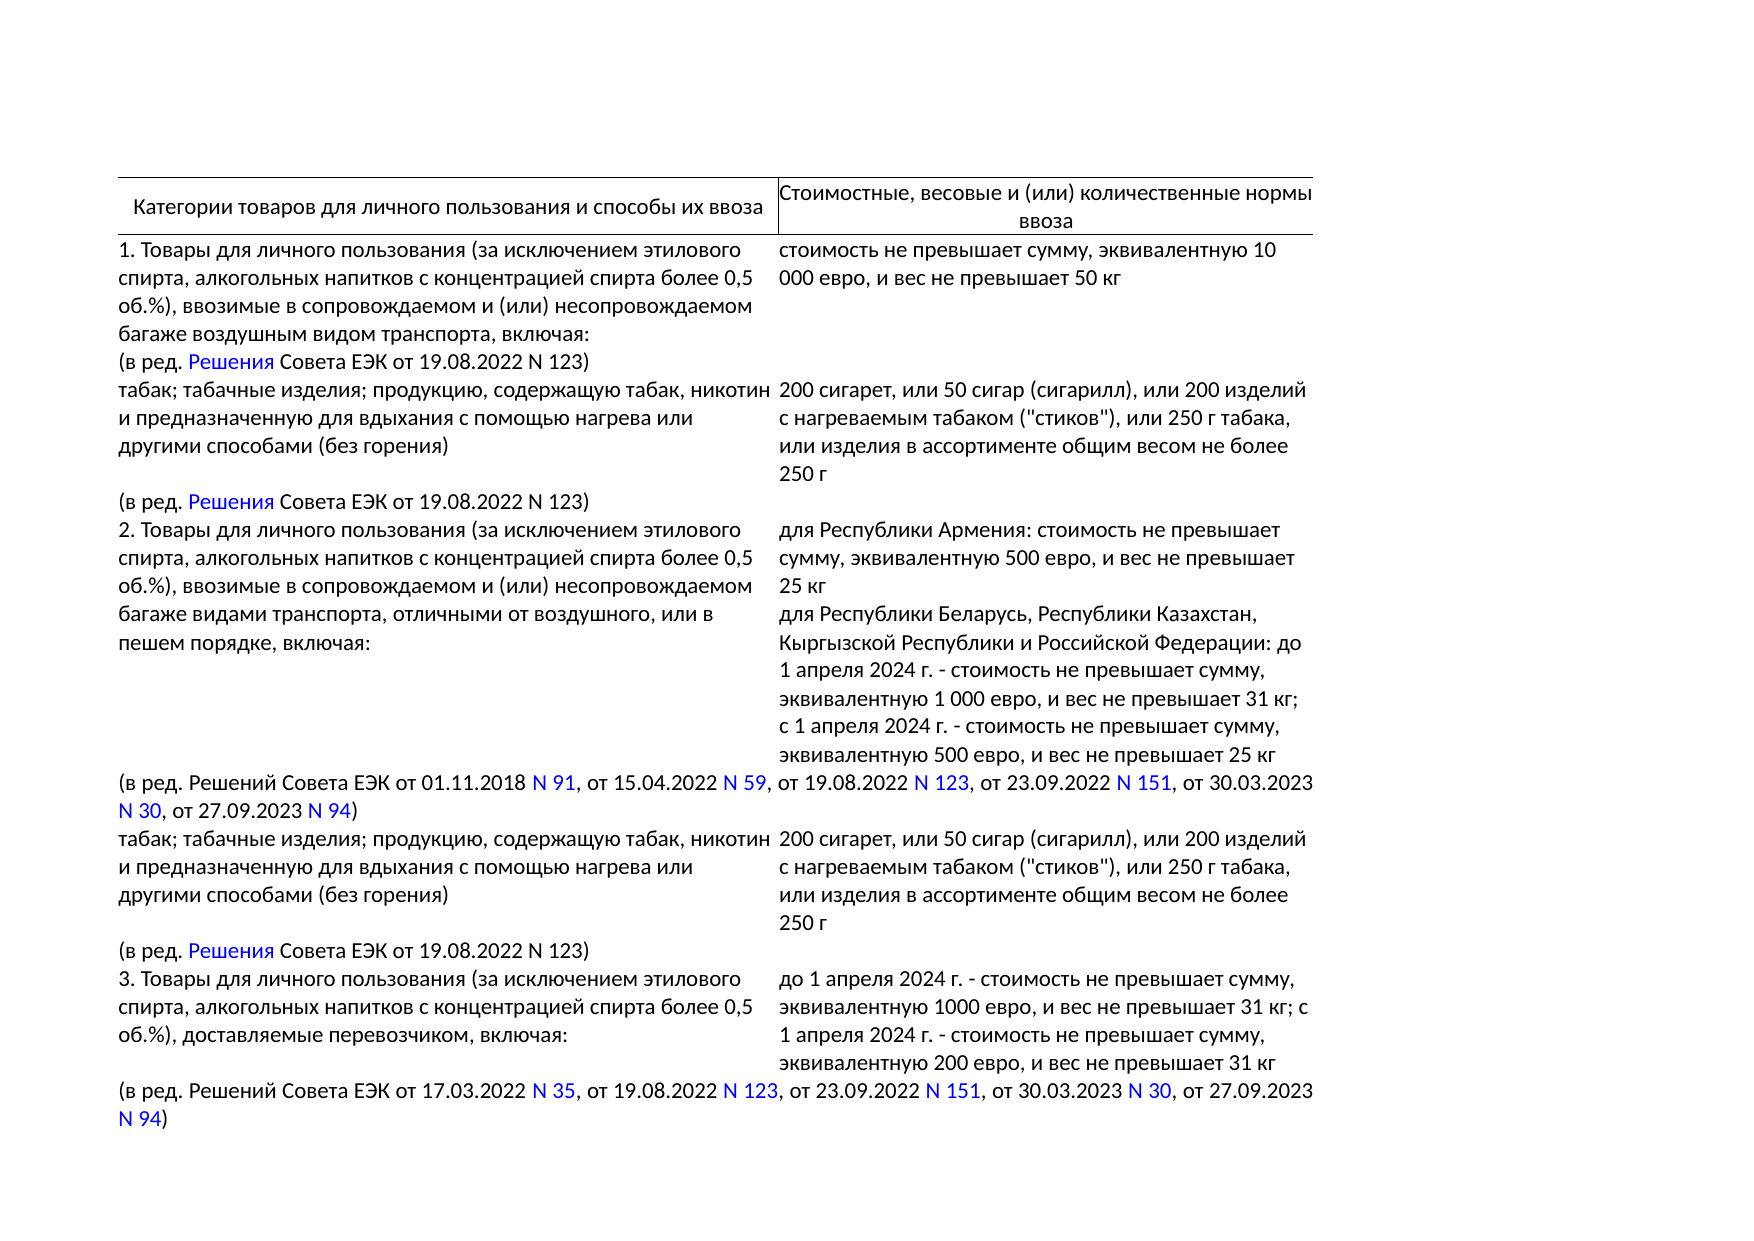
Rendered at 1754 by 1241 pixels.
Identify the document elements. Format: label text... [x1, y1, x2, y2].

table_cell 2. Товары для личного пользования (за исключением этилового спирта, алкогольных напитков с концентрацией спирта более 0,5 об.%), ввозимые в сопровождаемом и (или) несопровождаемом багаже видами транспорта, отличными от воздушного, или в пешем порядке, включая: [118, 516, 779, 768]
table_cell до 1 апреля 2024 г. - стоимость не превышает сумму, эквивалентную 1000 евро, и вес не превышает 31 кг; с 1 апреля 2024 г. - стоимость не превышает сумму, эквивалентную 200 евро, и вес не превышает 31 кг [779, 964, 1313, 1076]
table_cell (в ред. Решений Совета ЕЭК от 17.03.2022 N 35, от 19.08.2022 N 123, от 23.09.2022 N 151, от 30.03.2023 N 30, от 27.09.2023 N 94) [118, 1076, 1313, 1132]
table_cell (в ред. Решения Совета ЕЭК от 19.08.2022 N 123) [118, 488, 1313, 516]
table_cell 1. Товары для личного пользования (за исключением этилового спирта, алкогольных напитков с концентрацией спирта более 0,5 об.%), ввозимые в сопровождаемом и (или) несопровождаемом багаже воздушным видом транспорта, включая: [118, 235, 779, 347]
table_cell стоимость не превышает сумму, эквивалентную 10 000 евро, и вес не превышает 50 кг [779, 235, 1313, 347]
table_cell (в ред. Решения Совета ЕЭК от 19.08.2022 N 123) [118, 348, 1313, 375]
table_cell 3. Товары для личного пользования (за исключением этилового спирта, алкогольных напитков с концентрацией спирта более 0,5 об.%), доставляемые перевозчиком, включая: [118, 964, 779, 1076]
table_cell табак; табачные изделия; продукцию, содержащую табак, никотин и предназначенную для вдыхания с помощью нагрева или другими способами (без горения) [118, 375, 779, 487]
table_header Категории товаров для личного пользования и способы их ввоза [118, 178, 778, 234]
table_header Стоимостные, весовые и (или) количественные нормы ввоза [779, 178, 1313, 234]
table_cell для Республики Армения: стоимость не превышает сумму, эквивалентную 500 евро, и вес не превышает 25 кг для Республики Беларусь, Республики Казахстан, Кыргызской Республики и Российской Федерации: до 1 апреля 2024 г. - стоимость не превышает сумму, эквивалентную 1 000 евро, и вес не превышает 31 кг; с 1 апреля 2024 г. - стоимость не превышает сумму, эквивалентную 500 евро, и вес не превышает 25 кг [779, 516, 1313, 768]
table_cell (в ред. Решения Совета ЕЭК от 19.08.2022 N 123) [118, 936, 1313, 964]
table_cell табак; табачные изделия; продукцию, содержащую табак, никотин и предназначенную для вдыхания с помощью нагрева или другими способами (без горения) [118, 824, 779, 936]
table_cell (в ред. Решений Совета ЕЭК от 01.11.2018 N 91, от 15.04.2022 N 59, от 19.08.2022 N 123, от 23.09.2022 N 151, от 30.03.2023 N 30, от 27.09.2023 N 94) [118, 768, 1313, 824]
